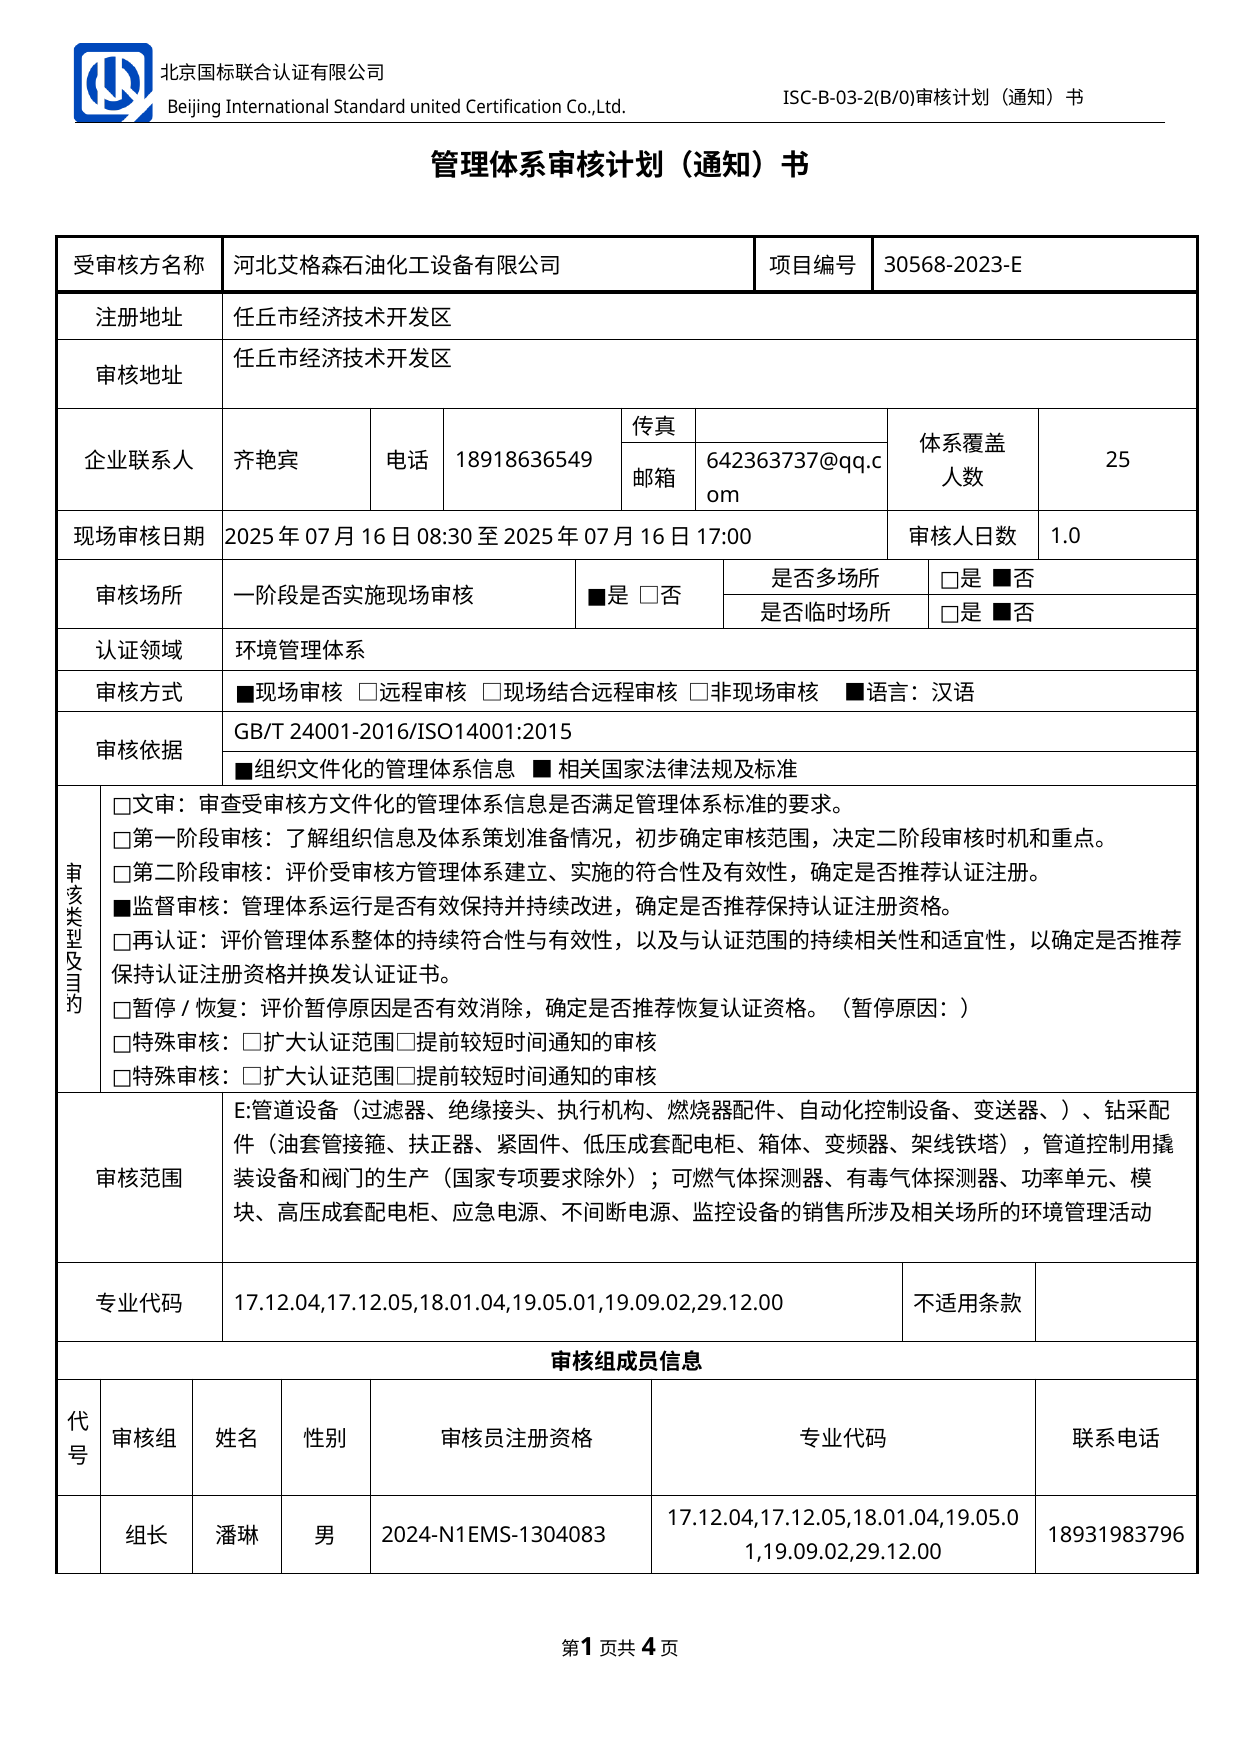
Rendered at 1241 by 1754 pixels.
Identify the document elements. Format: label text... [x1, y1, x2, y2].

table_cell 是否多场所 [724, 560, 928, 593]
table_cell 2025年07月16日 08:30至2025年07月16日 17:00 [223, 511, 887, 559]
table_header 受审核方名称 [58, 238, 221, 290]
text 管理体系审核计划（通知）书 [75, 129, 1165, 197]
table_cell ■是 □否 [576, 560, 723, 628]
table_cell 性别 [282, 1380, 370, 1495]
table_cell 审核人日数 [888, 511, 1038, 559]
table_cell 任丘市经济技术开发区 [223, 294, 1196, 339]
table_header 项目编号 [756, 238, 871, 290]
table_cell 专业代码 [652, 1380, 1035, 1495]
table_cell 18931983796 [1036, 1496, 1196, 1572]
table_cell 企业联系人 [58, 409, 222, 510]
table_cell 现场审核日期 [58, 511, 222, 559]
table_cell 认证领域 [58, 629, 222, 669]
table_cell 男 [282, 1496, 370, 1572]
table_cell 组长 [101, 1496, 192, 1572]
table_cell 17.12.04,17.12.05,18.01.04,19.05.01,19.09.02,29.12.00 [223, 1263, 902, 1341]
table_cell [58, 1496, 100, 1572]
table_cell 一阶段是否实施现场审核 [223, 560, 575, 628]
table_cell □是 ■否 [929, 560, 1196, 593]
table_cell 注册地址 [58, 294, 222, 339]
table_cell [696, 409, 887, 442]
table_cell 电话 [371, 409, 443, 510]
table_cell E:管道设备（过滤器、绝缘接头、执行机构、燃烧器配件、自动化控制设备、变送器、）、钻采配件（油套管接箍、扶正器、紧固件、低压成套配电柜、箱体、变频器、架线铁塔），管道控制用撬装设备和阀门的生产（国家专项要求除外）；可燃气体探测器、有毒气体探测器、功率单元、模块、高压成套配电柜、应急电源、不间断电源、监控设备的销售所涉及相关场所的环境管理活动 [223, 1093, 1196, 1262]
table_cell 姓名 [193, 1380, 281, 1495]
table_cell 审核组成员信息 [58, 1342, 1196, 1378]
table_cell GB/T 24001-2016/ISO14001:2015 [223, 712, 1196, 751]
table_cell 体系覆盖 人数 [888, 409, 1038, 510]
table_cell 审核方式 [58, 671, 222, 711]
table_cell ■组织文件化的管理体系信息 ■ 相关国家法律法规及标准 [223, 752, 1196, 785]
table_cell 审核地址 [58, 340, 222, 407]
table_cell 不适用条款 [903, 1263, 1035, 1341]
table_cell 潘琳 [193, 1496, 281, 1572]
table_cell 是否临时场所 [724, 595, 928, 628]
table_cell 代号 [58, 1380, 100, 1495]
table_header 30568-2023-E [874, 238, 1196, 290]
table_cell 邮箱 [622, 443, 695, 510]
table_cell 审核组 [101, 1380, 192, 1495]
table_cell 18918636549 [444, 409, 621, 510]
table_cell 17.12.04,17.12.05,18.01.04,19.05.01,19.09.02,29.12.00 [652, 1496, 1035, 1572]
picture [73, 43, 153, 123]
table_cell 环境管理体系 [223, 629, 1196, 669]
table_cell 2024-N1EMS-1304083 [371, 1496, 651, 1572]
table_cell 审核场所 [58, 560, 222, 628]
table_cell 审核员注册资格 [371, 1380, 651, 1495]
table_cell 齐艳宾 [223, 409, 370, 510]
table_cell [1036, 1263, 1196, 1341]
table_cell 任丘市经济技术开发区 [223, 340, 1196, 407]
table_cell 审核范围 [58, 1093, 222, 1262]
table_cell 25 [1039, 409, 1196, 510]
table_cell ■现场审核 □远程审核 □现场结合远程审核 □非现场审核 ■语言：汉语 [223, 671, 1196, 711]
table_cell 审核类型及目的 [58, 786, 100, 1092]
table_cell □是 ■否 [929, 595, 1196, 628]
table_cell 传真 [622, 409, 695, 442]
table_cell 专业代码 [58, 1263, 222, 1341]
table_cell 1.0 [1039, 511, 1196, 559]
table_cell □文审：审查受审核方文件化的管理体系信息是否满足管理体系标准的要求。 □第一阶段审核：了解组织信息及体系策划准备情况，初步确定审核范围，决定二阶段审核时机和重点。 □第二阶段审核：评价受审核方管理体系建立、实施的符合性及有效性，确定是否推荐认证注册。 ■监督审核：管理体系运行是否有效保持并持续改进，确定是否推荐保持认证注册资格。 □再认证：评价管理体系整体的持续符合性与有效性，以及与认证范围的持续相关性和适宜性，以确定是否推荐保持认证注册资格并换发认证证书。 □暂停 / 恢复：评价暂停原因是否有效消除，确定是否推荐恢复认证资格。（暂停原因：） □特殊审核：□扩大认证范围□提前较短时间通知的审核 □特殊审核：□扩大认证范围□提前较短时间通知的审核 [101, 786, 1196, 1092]
table_cell 642363737@qq.com [696, 443, 887, 510]
table_header 河北艾格森石油化工设备有限公司 [224, 238, 753, 290]
table_cell 审核依据 [58, 712, 222, 785]
table_cell 联系电话 [1036, 1380, 1196, 1495]
